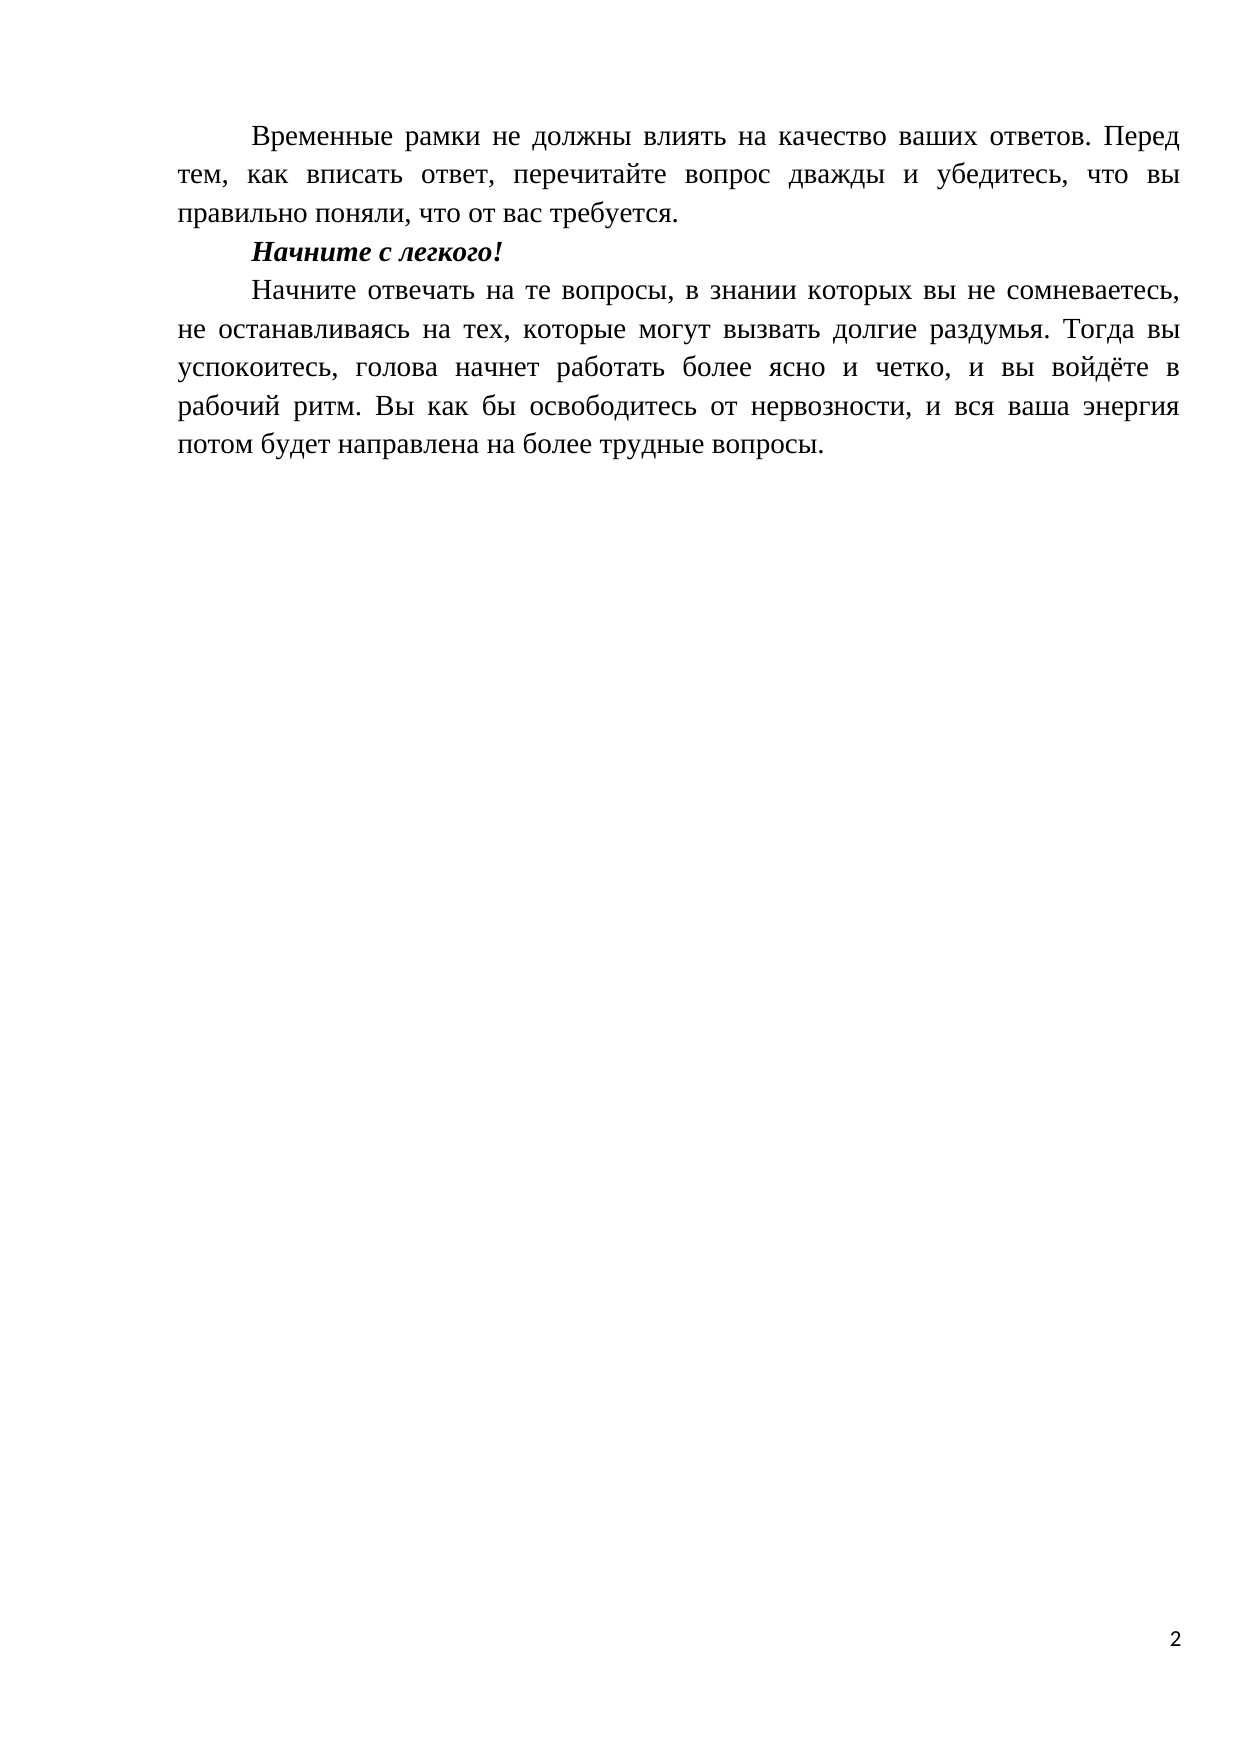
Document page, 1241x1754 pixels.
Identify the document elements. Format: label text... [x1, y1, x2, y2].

text Начните отвечать на те вопросы, в знании которых вы не сомневаетесь, не останавливаясь на тех, которые могут вызвать долгие раздумья. Тогда вы успокоитесь, голова начнет работать более ясно и четко, и вы войдёте в рабочий ритм. Вы как бы освободитесь от нервозности, и вся ваша энергия потом будет направлена на более трудные вопросы. [177, 272, 1181, 460]
text Начните с легкого! [177, 234, 1181, 267]
text Временные рамки не должны влиять на качество ваших ответов. Перед тем, как вписать ответ, перечитайте вопрос дважды и убедитесь, что вы правильно поняли, что от вас требуется. [177, 118, 1181, 229]
